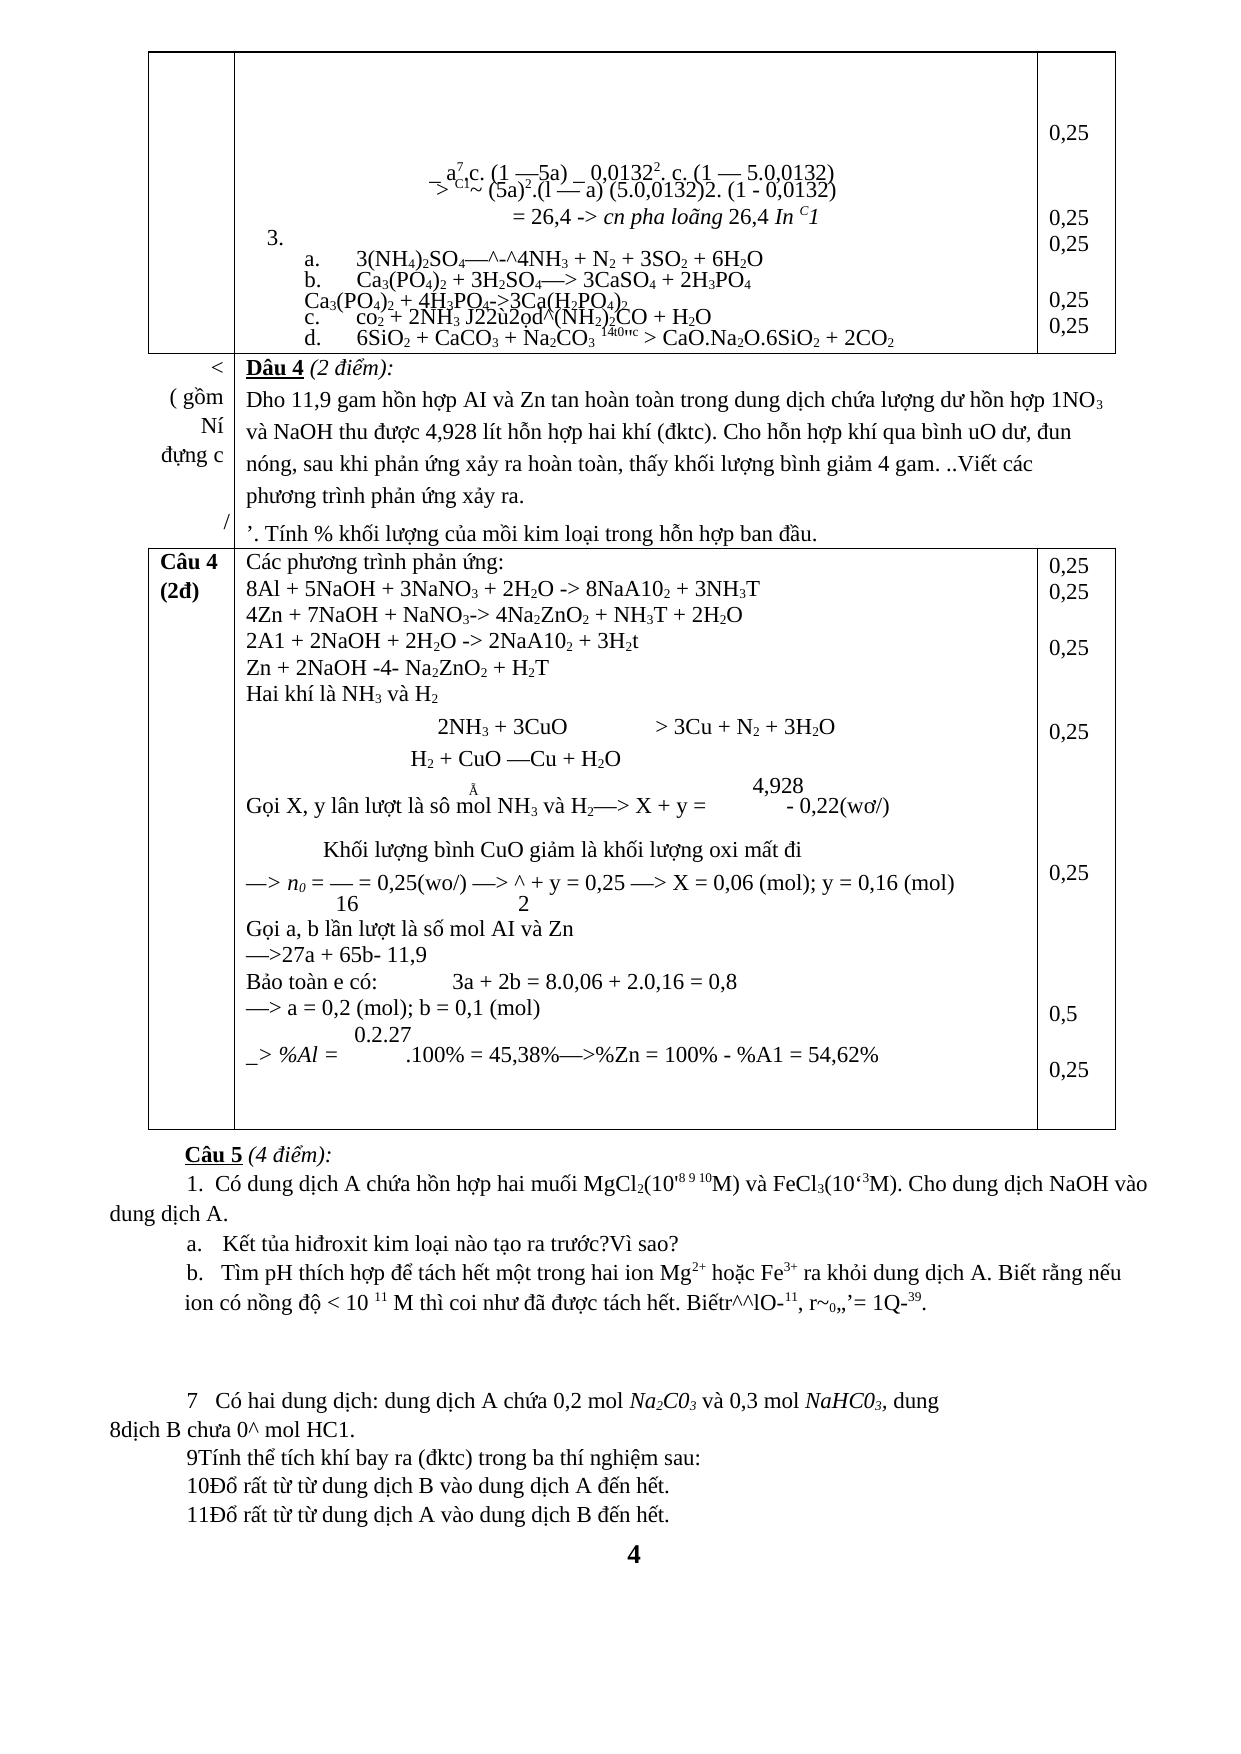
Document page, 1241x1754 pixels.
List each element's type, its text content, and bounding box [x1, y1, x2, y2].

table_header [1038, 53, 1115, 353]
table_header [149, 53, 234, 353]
list Tìm pH thích hợp để tách hết một trong hai ion Mg2+ hoặc Fe3+ ra khỏi dung dịch A. Biết rằng nếu ion có nồng độ < 10 M thì coi như đã được tách hết. Biếtr^^lO-11, r~0„’= 1Q-39. [184, 1259, 1154, 1315]
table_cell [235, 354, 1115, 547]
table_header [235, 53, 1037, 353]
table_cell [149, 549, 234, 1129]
list Có dung dịch A chứa hồn hợp hai muối MgCl2(10' M) và FeCl3(10‘3M). Cho dung dịch NaOH vào dung dịch A. [109, 1170, 1154, 1226]
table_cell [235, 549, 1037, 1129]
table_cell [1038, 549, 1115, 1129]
list Kết tủa hiđroxit kim loại nào tạo ra trước?Vì sao? [109, 1230, 1154, 1256]
text Câu 5 (4 điểm): [109, 1141, 1154, 1167]
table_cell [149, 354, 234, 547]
